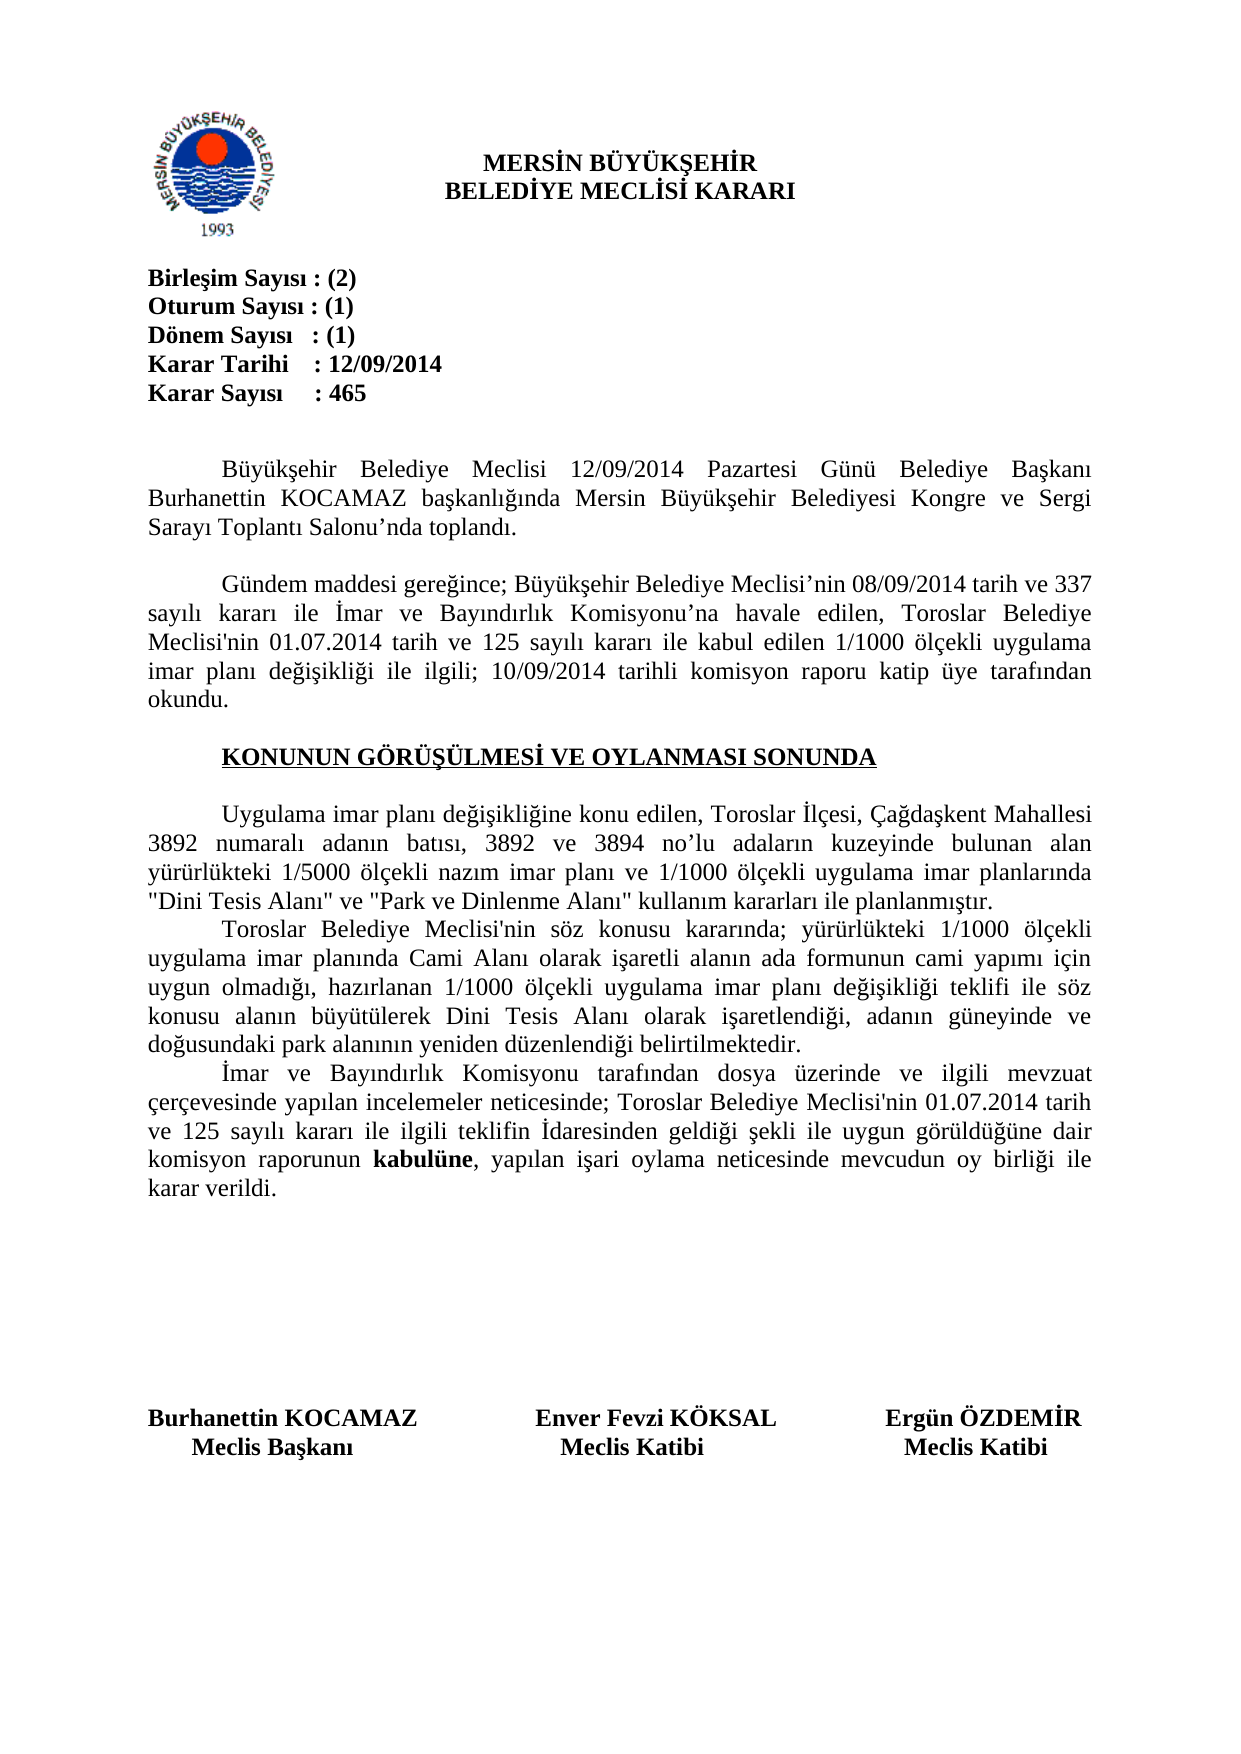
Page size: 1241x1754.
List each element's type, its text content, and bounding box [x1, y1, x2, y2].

text Meclis Başkanı Meclis Katibi Meclis Katibi [148, 1432, 1093, 1461]
text İmar ve Bayındırlık Komisyonu tarafından dosya üzerinde ve ilgili mevzuat çerçevesinde yapılan incelemeler neticesinde; Toroslar Belediye Meclisi'nin 01.07.2014 tarih ve 125 sayılı kararı ile ilgili teklifin İdaresinden geldiği şekli ile uygun görüldüğüne dair komisyon raporunun kabulüne, yapılan işari oylama neticesinde mevcudun oy birliği ile karar verildi. [148, 1058, 1093, 1202]
text MERSİN BÜYÜKŞEHİR [283, 148, 1093, 176]
text Burhanettin KOCAMAZ Enver Fevzi KÖKSAL Ergün ÖZDEMİR [148, 1403, 1093, 1432]
picture [147, 110, 283, 242]
subtitle Birleşim Sayısı : (2) [148, 263, 1093, 291]
subtitle Oturum Sayısı : (1) [148, 291, 1093, 320]
subtitle Karar Tarihi : 12/09/2014 [148, 349, 1093, 378]
text KONUNUN GÖRÜŞÜLMESİ VE OYLANMASI SONUNDA [148, 742, 1093, 771]
text Büyükşehir Belediye Meclisi 12/09/2014 Pazartesi Günü Belediye Başkanı Burhanettin KOCAMAZ başkanlığında Mersin Büyükşehir Belediyesi Kongre ve Sergi Sarayı Toplantı Salonu’nda toplandı. [148, 454, 1093, 541]
text Gündem maddesi gereğince; Büyükşehir Belediye Meclisi’nin 08/09/2014 tarih ve 337 sayılı kararı ile İmar ve Bayındırlık Komisyonu’na havale edilen, Toroslar Belediye Meclisi'nin 01.07.2014 tarih ve 125 sayılı kararı ile kabul edilen 1/1000 ölçekli uygulama imar planı değişikliği ile ilgili; 10/09/2014 tarihli komisyon raporu katip üye tarafından okundu. [148, 569, 1093, 713]
subtitle Karar Sayısı : 465 [148, 378, 1093, 430]
text Toroslar Belediye Meclisi'nin söz konusu kararında; yürürlükteki 1/1000 ölçekli uygulama imar planında Cami Alanı olarak işaretli alanın ada formunun cami yapımı için uygun olmadığı, hazırlanan 1/1000 ölçekli uygulama imar planı değişikliği teklifi ile söz konusu alanın büyütülerek Dini Tesis Alanı olarak işaretlendiği, adanın güneyinde ve doğusundaki park alanının yeniden düzenlendiği belirtilmektedir. [148, 914, 1093, 1058]
text Dönem Sayısı : (1) [148, 320, 1093, 349]
text BELEDİYE MECLİSİ KARARI [283, 176, 1093, 205]
text Uygulama imar planı değişikliğine konu edilen, Toroslar İlçesi, Çağdaşkent Mahallesi 3892 numaralı adanın batısı, 3892 ve 3894 no’lu adaların kuzeyinde bulunan alan yürürlükteki 1/5000 ölçekli nazım imar planı ve 1/1000 ölçekli uygulama imar planlarında "Dini Tesis Alanı" ve "Park ve Dinlenme Alanı" kullanım kararları ile planlanmıştır. [148, 799, 1093, 914]
